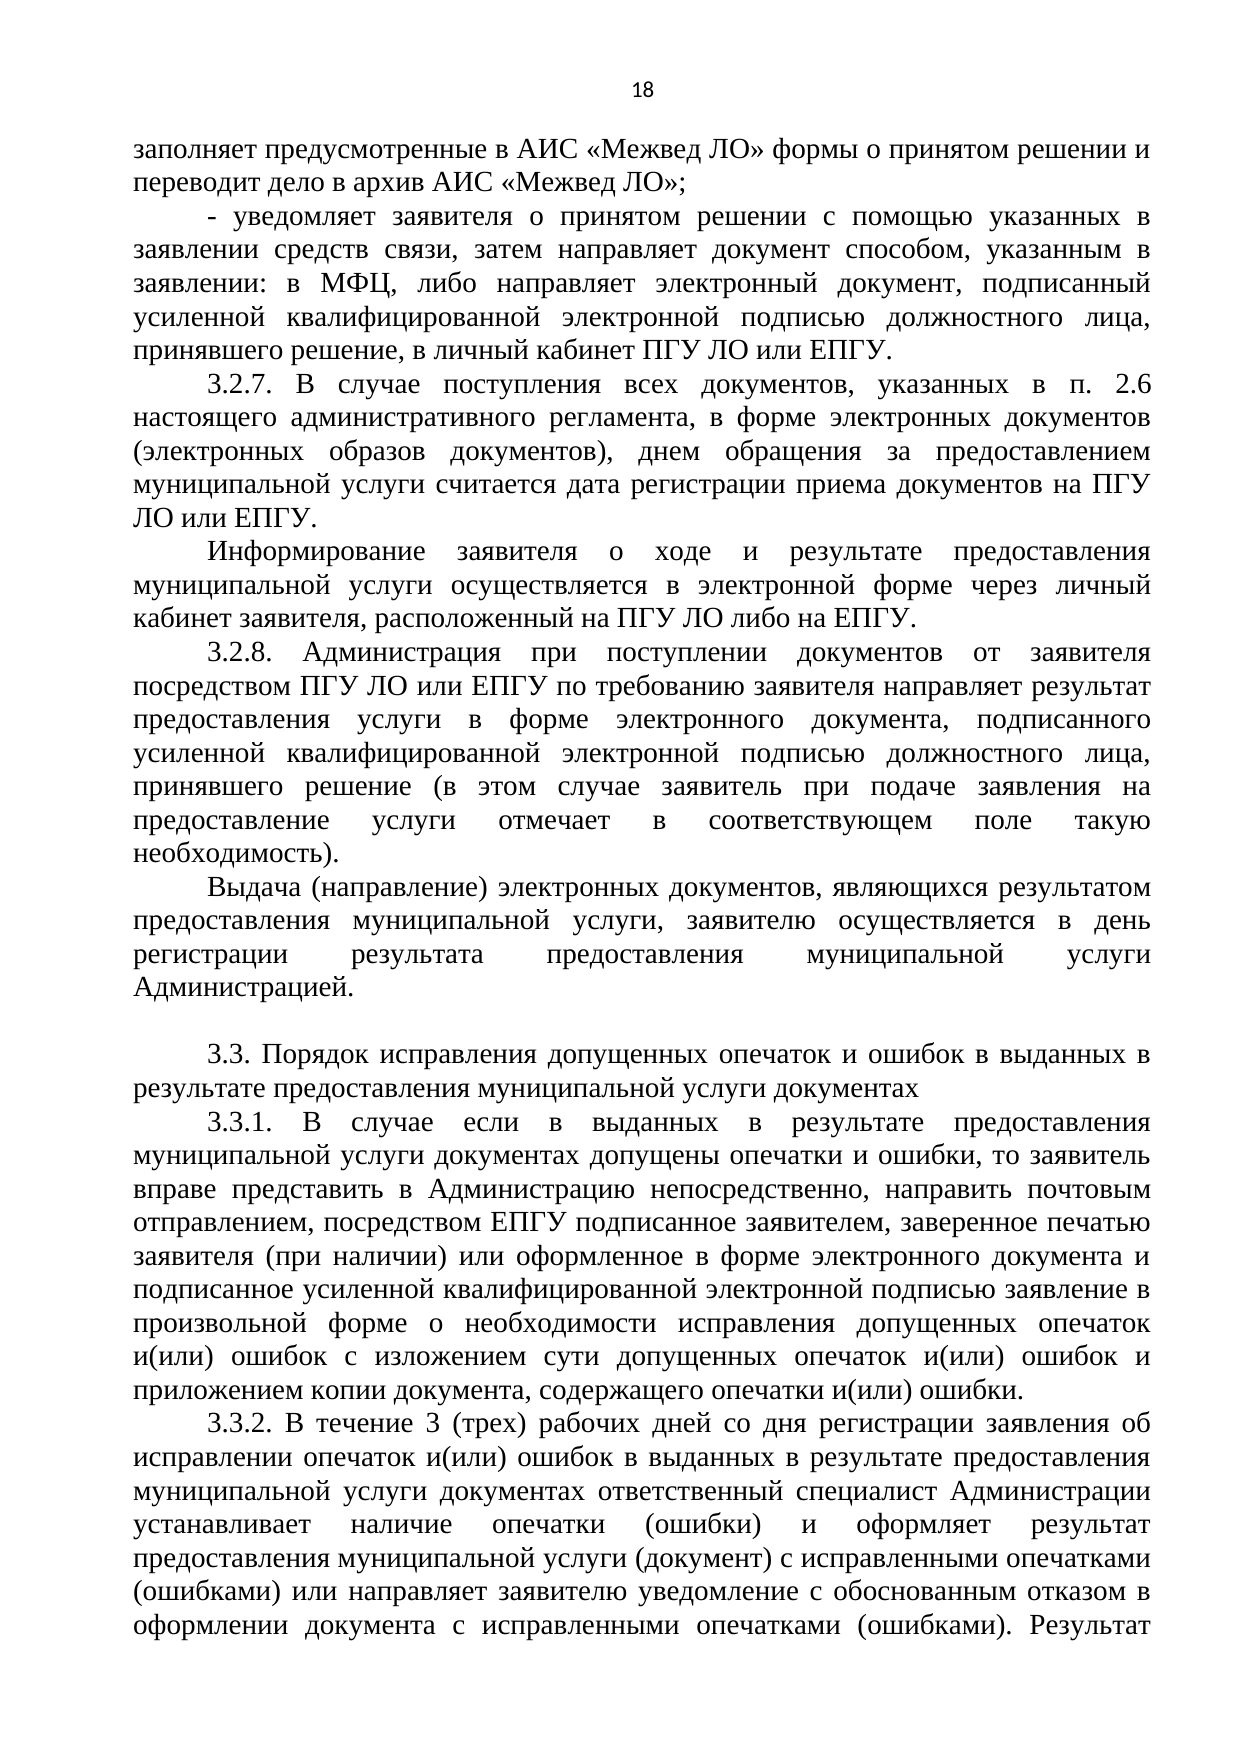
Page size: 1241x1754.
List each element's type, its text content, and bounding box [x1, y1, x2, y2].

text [133, 1406, 1152, 1640]
text 3.2.8. Администрация при поступлении документов от заявителя посредством ПГУ ЛО или ЕПГУ по требованию заявителя направляет результат предоставления услуги в форме электронного документа, подписанного усиленной квалифицированной электронной подписью должностного лица, принявшего решение (в этом случае заявитель при подаче заявления на предоставление услуги отмечает в соответствующем поле такую необходимость). [133, 634, 1152, 869]
text 3.2.7. В случае поступления всех документов, указанных в п. 2.6 настоящего административного регламента, в форме электронных документов (электронных образов документов), днем обращения за предоставлением муниципальной услуги считается дата регистрации приема документов на ПГУ ЛО или ЕПГУ. [133, 366, 1152, 533]
text - уведомляет заявителя о принятом решении с помощью указанных в заявлении средств связи, затем направляет документ способом, указанным в заявлении: в МФЦ, либо направляет электронный документ, подписанный усиленной квалифицированной электронной подписью должностного лица, принявшего решение, в личный кабинет ПГУ ЛО или ЕПГУ. [133, 198, 1152, 366]
text 3.3. Порядок исправления допущенных опечаток и ошибок в выданных в результате предоставления муниципальной услуги документах [133, 1037, 1152, 1104]
text 3.3.1. В случае если в выданных в результате предоставления муниципальной услуги документах допущены опечатки и ошибки, то заявитель вправе представить в Администрацию непосредственно, направить почтовым отправлением, посредством ЕПГУ подписанное заявителем, заверенное печатью заявителя (при наличии) или оформленное в форме электронного документа и подписанное усиленной квалифицированной электронной подписью заявление в произвольной форме о необходимости исправления допущенных опечаток и(или) ошибок с изложением сути допущенных опечаток и(или) ошибок и приложением копии документа, содержащего опечатки и(или) ошибки. [133, 1104, 1152, 1406]
text Выдача (направление) электронных документов, являющихся результатом предоставления муниципальной услуги, заявителю осуществляется в день регистрации результата предоставления муниципальной услуги Администрацией. [133, 869, 1152, 1003]
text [133, 131, 1152, 198]
text Информирование заявителя о ходе и результате предоставления муниципальной услуги осуществляется в электронной форме через личный кабинет заявителя, расположенный на ПГУ ЛО либо на ЕПГУ. [133, 533, 1152, 634]
